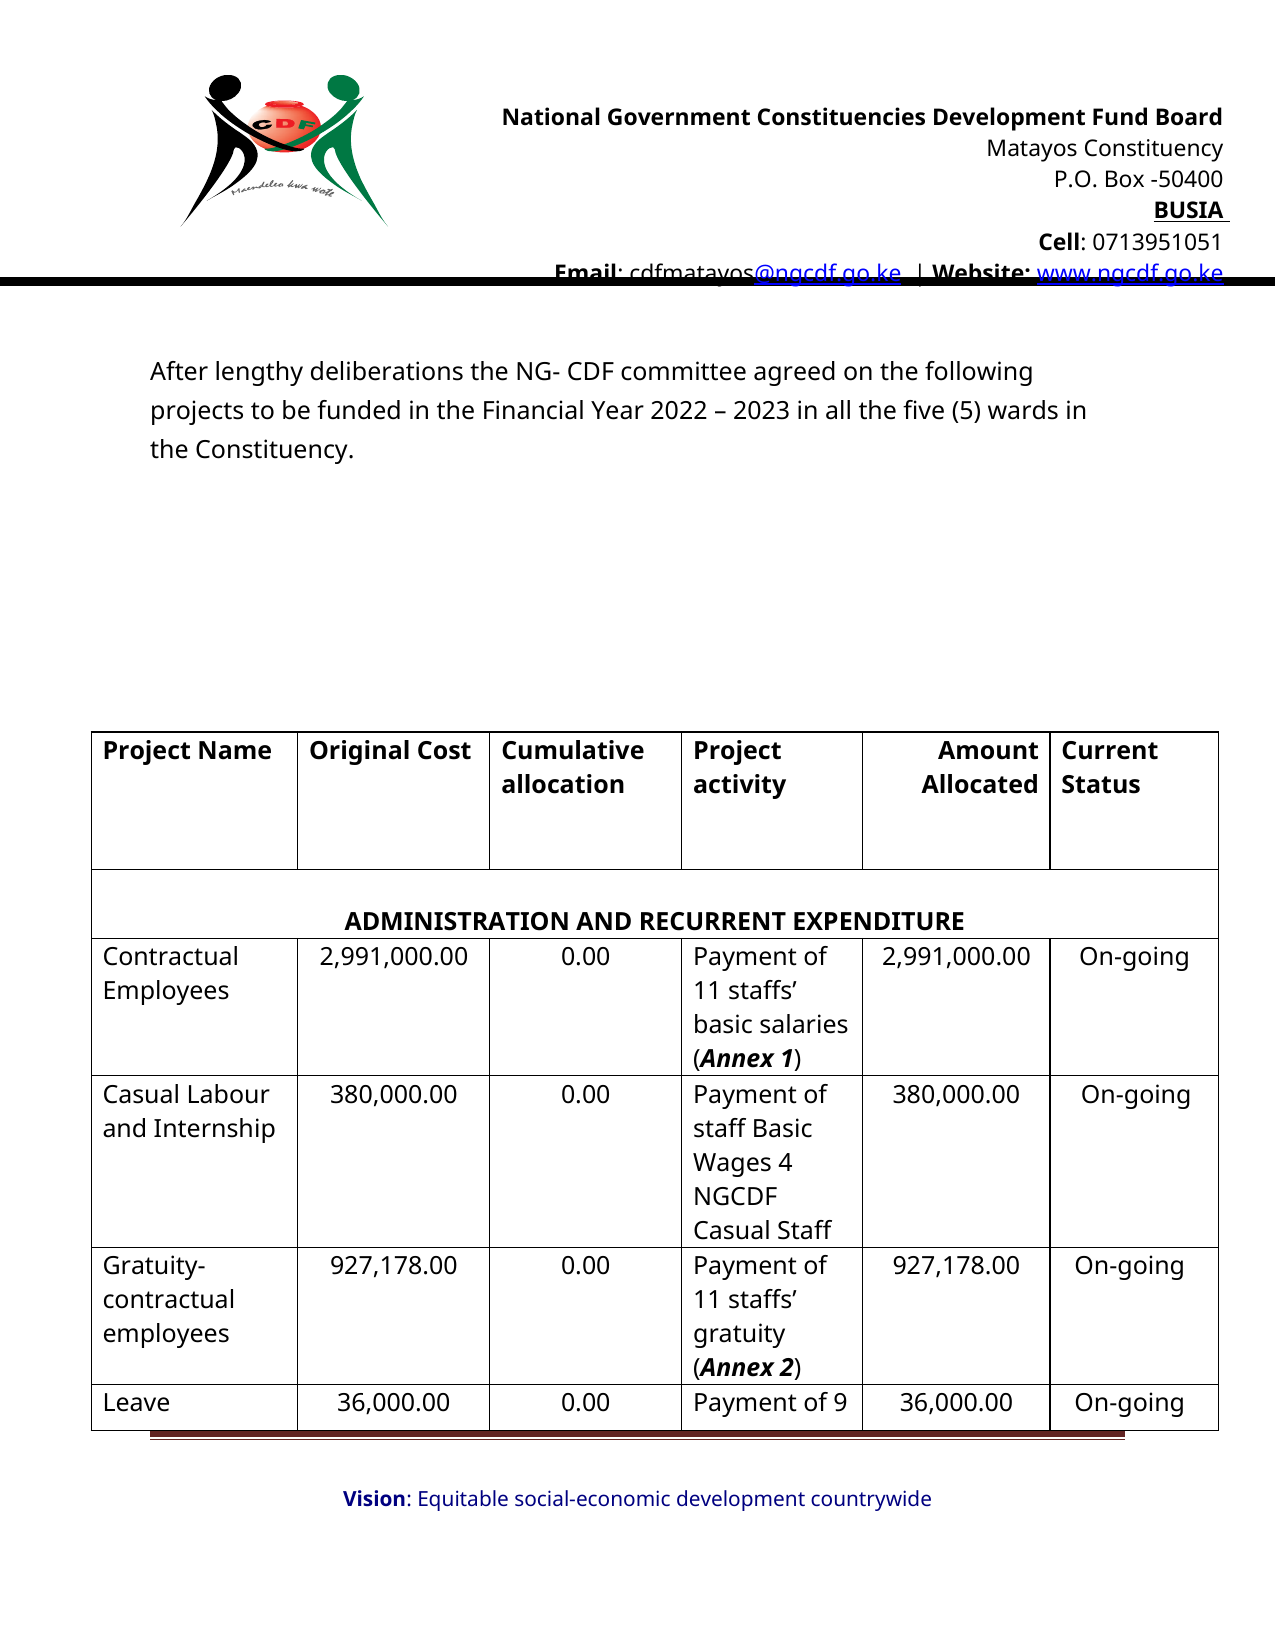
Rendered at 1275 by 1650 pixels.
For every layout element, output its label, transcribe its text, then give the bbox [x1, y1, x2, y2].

table_cell Payment of 11 staffs’ gratuity (Annex 2) [682, 1248, 862, 1384]
table_cell 2,991,000.00 [298, 939, 489, 1075]
table_cell 2,991,000.00 [863, 939, 1049, 1075]
table_cell 36,000.00 [863, 1385, 1049, 1430]
table_cell On-going [1051, 939, 1218, 1075]
table_cell 0.00 [490, 1076, 681, 1247]
table_cell Casual Labour and Internship [92, 1076, 297, 1247]
table_cell 0.00 [490, 1385, 681, 1430]
table_cell 380,000.00 [863, 1076, 1049, 1247]
table_cell 36,000.00 [298, 1385, 489, 1430]
table_cell Leave allowances [92, 1385, 297, 1430]
table_cell 927,178.00 [298, 1248, 489, 1384]
table_cell Gratuity-contractual employees [92, 1248, 297, 1384]
table_cell 0.00 [490, 1248, 681, 1384]
table_header Project activity [682, 733, 862, 869]
table_cell Payment of 11 staffs’ basic salaries (Annex 1) [682, 939, 862, 1075]
table_cell Contractual Employees [92, 939, 297, 1075]
table_header Original Cost [298, 733, 489, 869]
table_cell On-going [1051, 1248, 1218, 1384]
table_cell Payment of staff Basic Wages 4 NGCDF Casual Staff [682, 1076, 862, 1247]
text After lengthy deliberations the NG- CDF committee agreed on the following projects to be funded in the Financial Year 2022 – 2023 in all the five (5) wards in the Constituency. [150, 353, 1125, 466]
table_cell 0.00 [490, 939, 681, 1075]
table_cell On-going [1051, 1385, 1218, 1430]
table_cell 380,000.00 [298, 1076, 489, 1247]
table_header Cumulative allocation [490, 733, 681, 869]
table_cell On-going [1051, 1076, 1218, 1247]
table_cell ADMINISTRATION AND RECURRENT EXPENDITURE [92, 870, 1218, 938]
table_cell 927,178.00 [863, 1248, 1049, 1384]
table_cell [682, 1385, 862, 1430]
table_header Amount Allocated [863, 733, 1049, 869]
table_header Project Name [92, 733, 297, 869]
table_header Current Status [1051, 733, 1218, 869]
